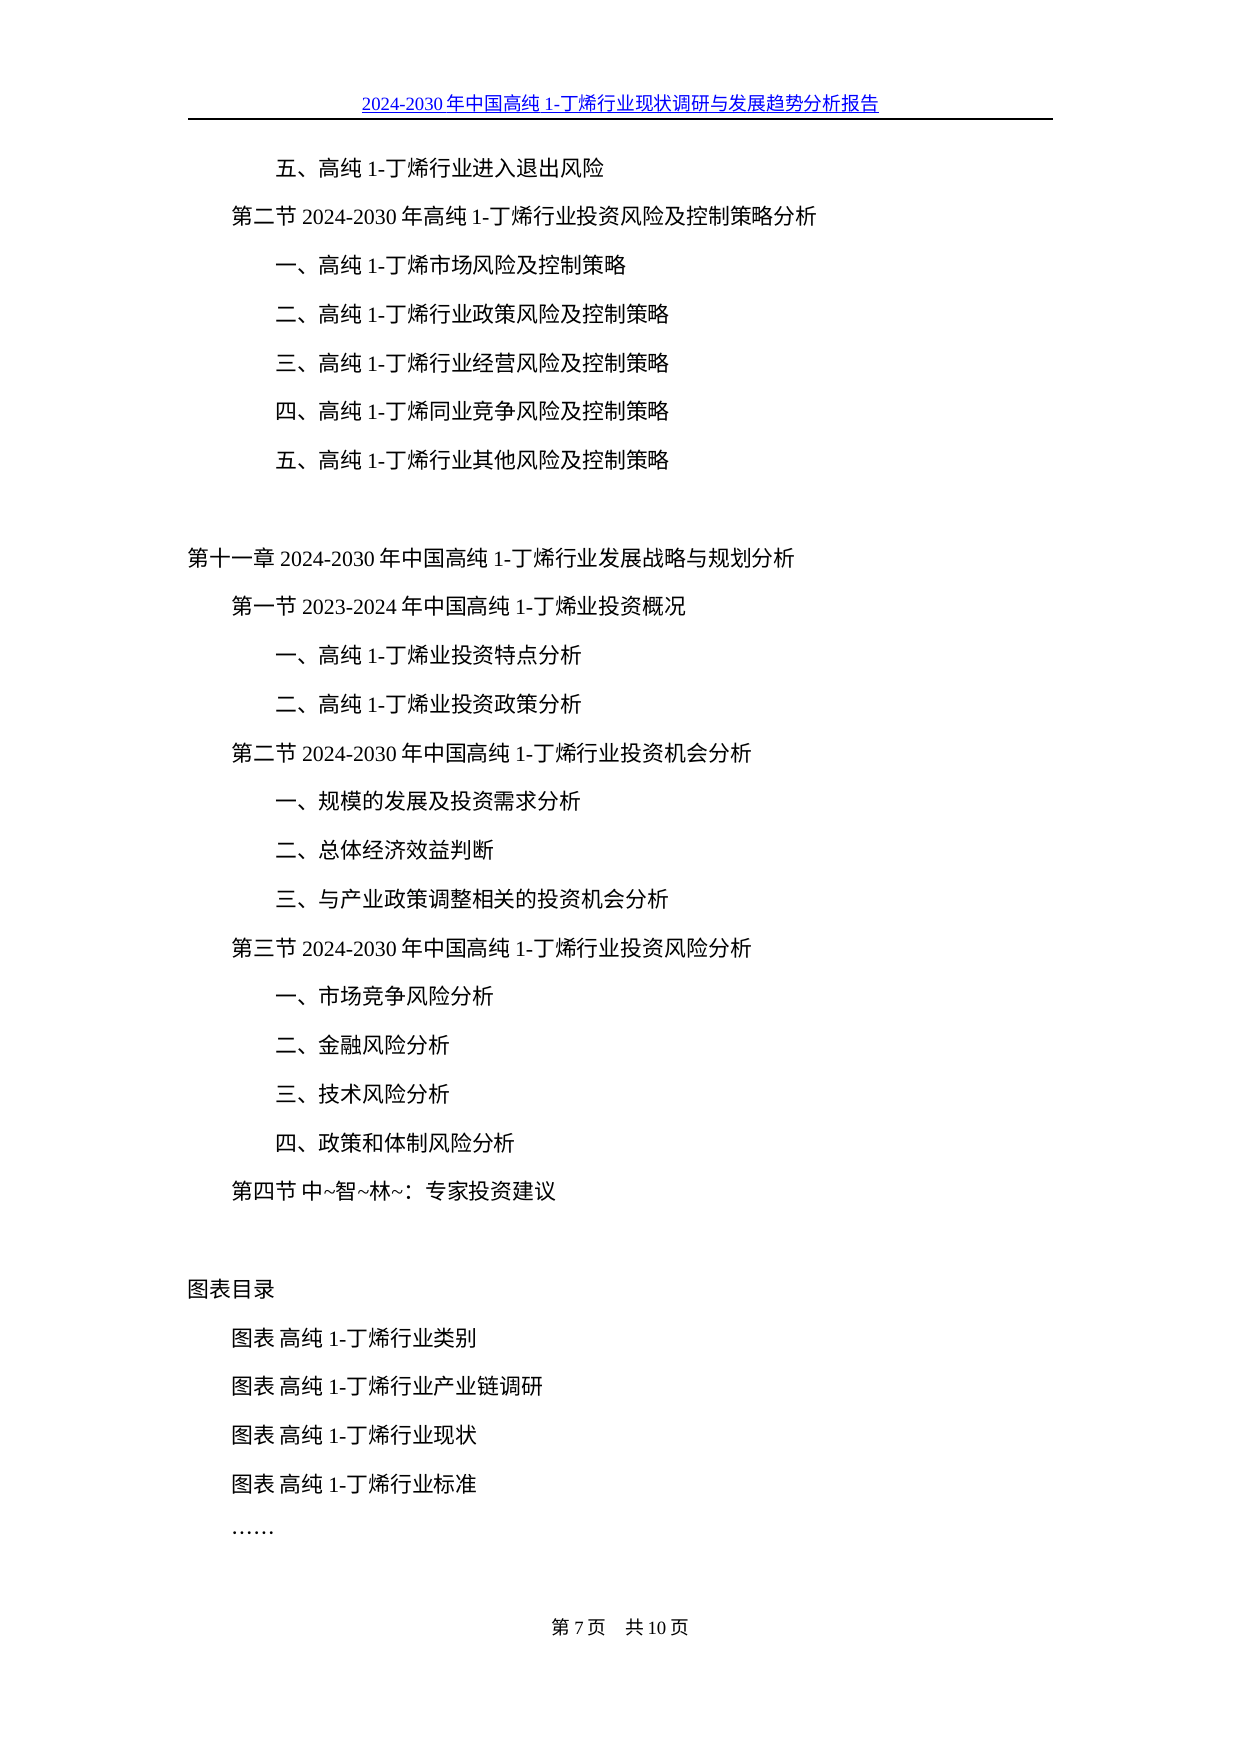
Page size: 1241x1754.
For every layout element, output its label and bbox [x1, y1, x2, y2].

text [187, 150, 1053, 1548]
